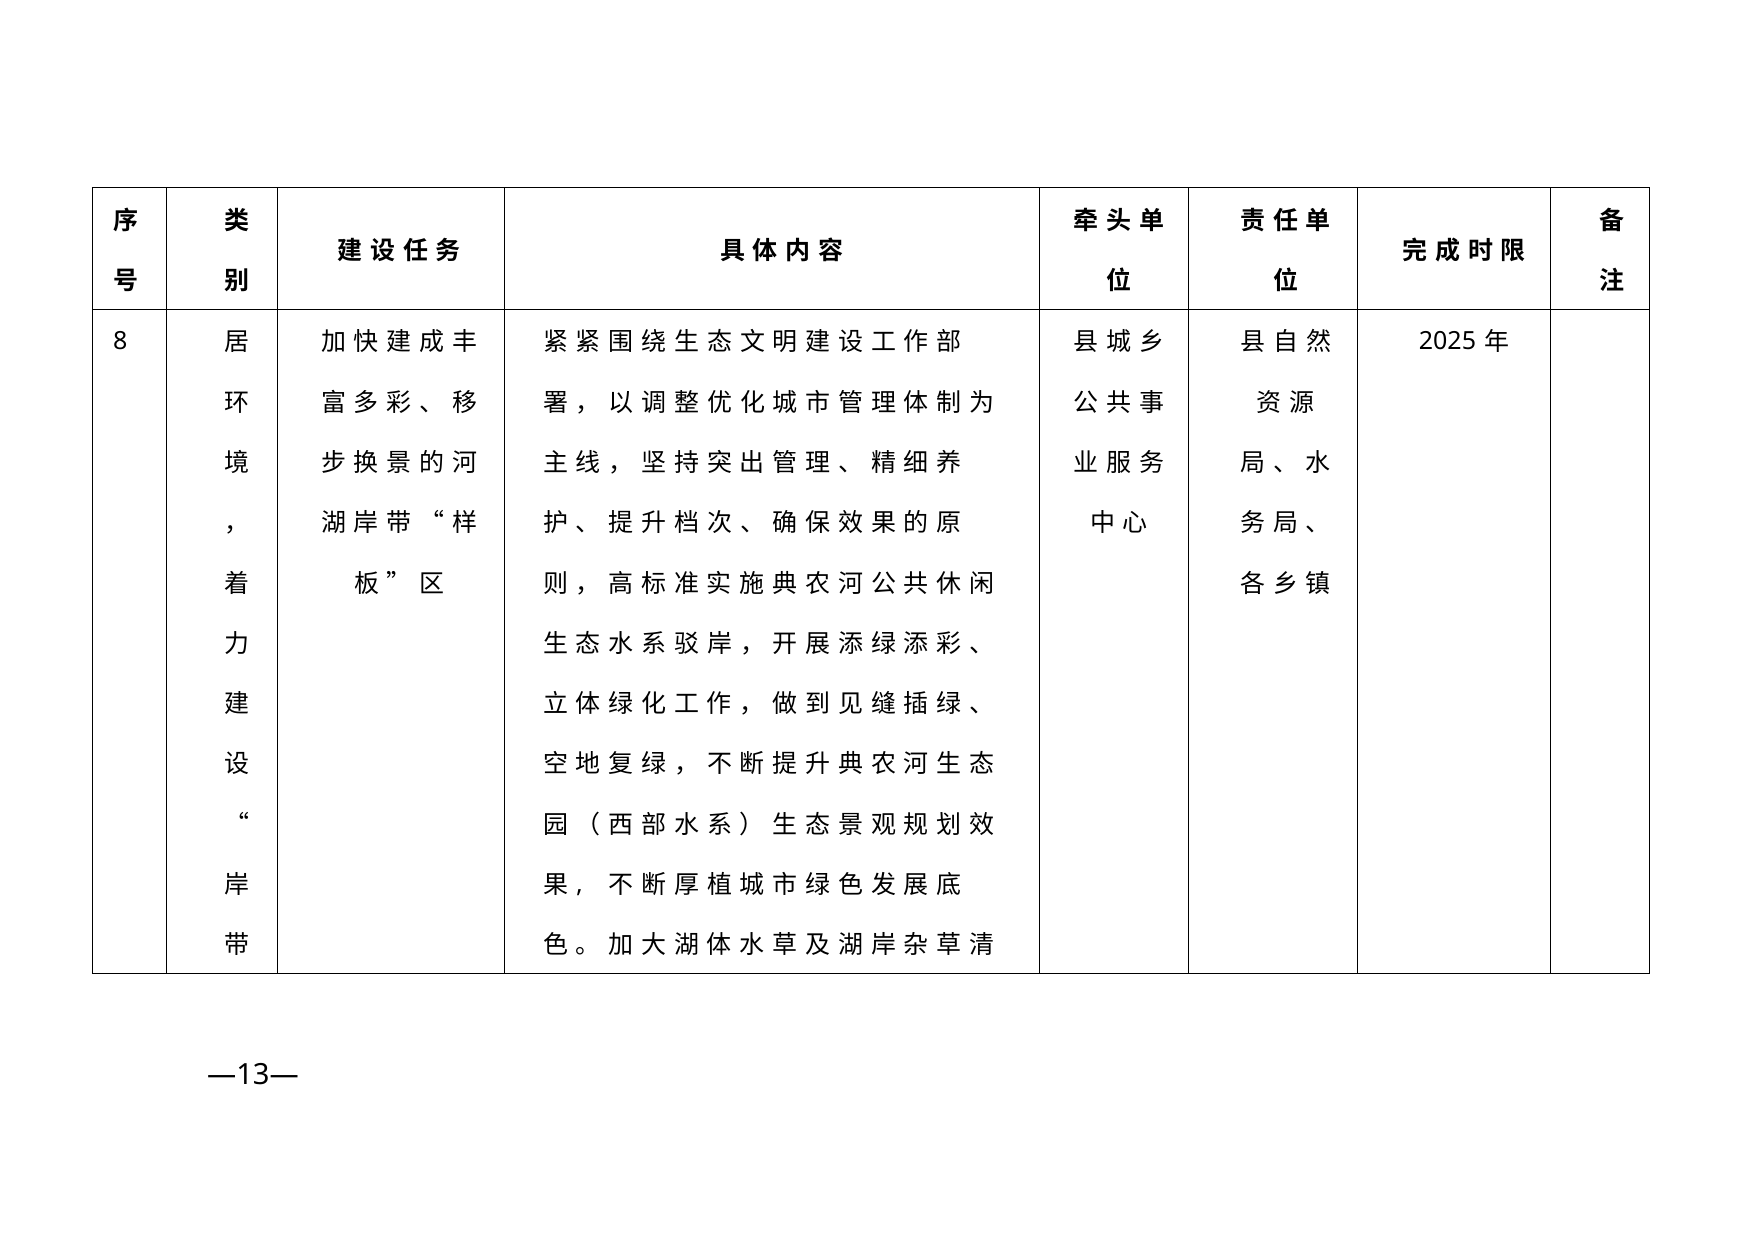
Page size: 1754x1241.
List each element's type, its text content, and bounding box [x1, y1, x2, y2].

table_cell 加快建成丰富多彩、移步换景的河湖岸带“样板”区 [278, 310, 504, 973]
table_header 具体内容 [505, 188, 1039, 309]
table_cell 县自然资源局、水务局、各乡镇 [1189, 310, 1357, 973]
table_cell 县城乡公共事业服务中心 [1040, 310, 1188, 973]
table_header 备注 [1551, 188, 1649, 309]
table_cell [505, 310, 1039, 973]
table_cell 2025年 [1358, 310, 1550, 973]
table_header 类别 [167, 188, 277, 309]
table_header 责任单位 [1189, 188, 1357, 309]
table_cell （三）打造绿水宜居环境，着力建设“岸带秀美”河湖 [167, 310, 277, 973]
table_header 牵头单位 [1040, 188, 1188, 309]
table_cell [1551, 310, 1649, 973]
table_cell 8 [93, 310, 166, 973]
table_header 序号 [93, 188, 166, 309]
table_header 建设任务 [278, 188, 504, 309]
table_header 完成时限 [1358, 188, 1550, 309]
